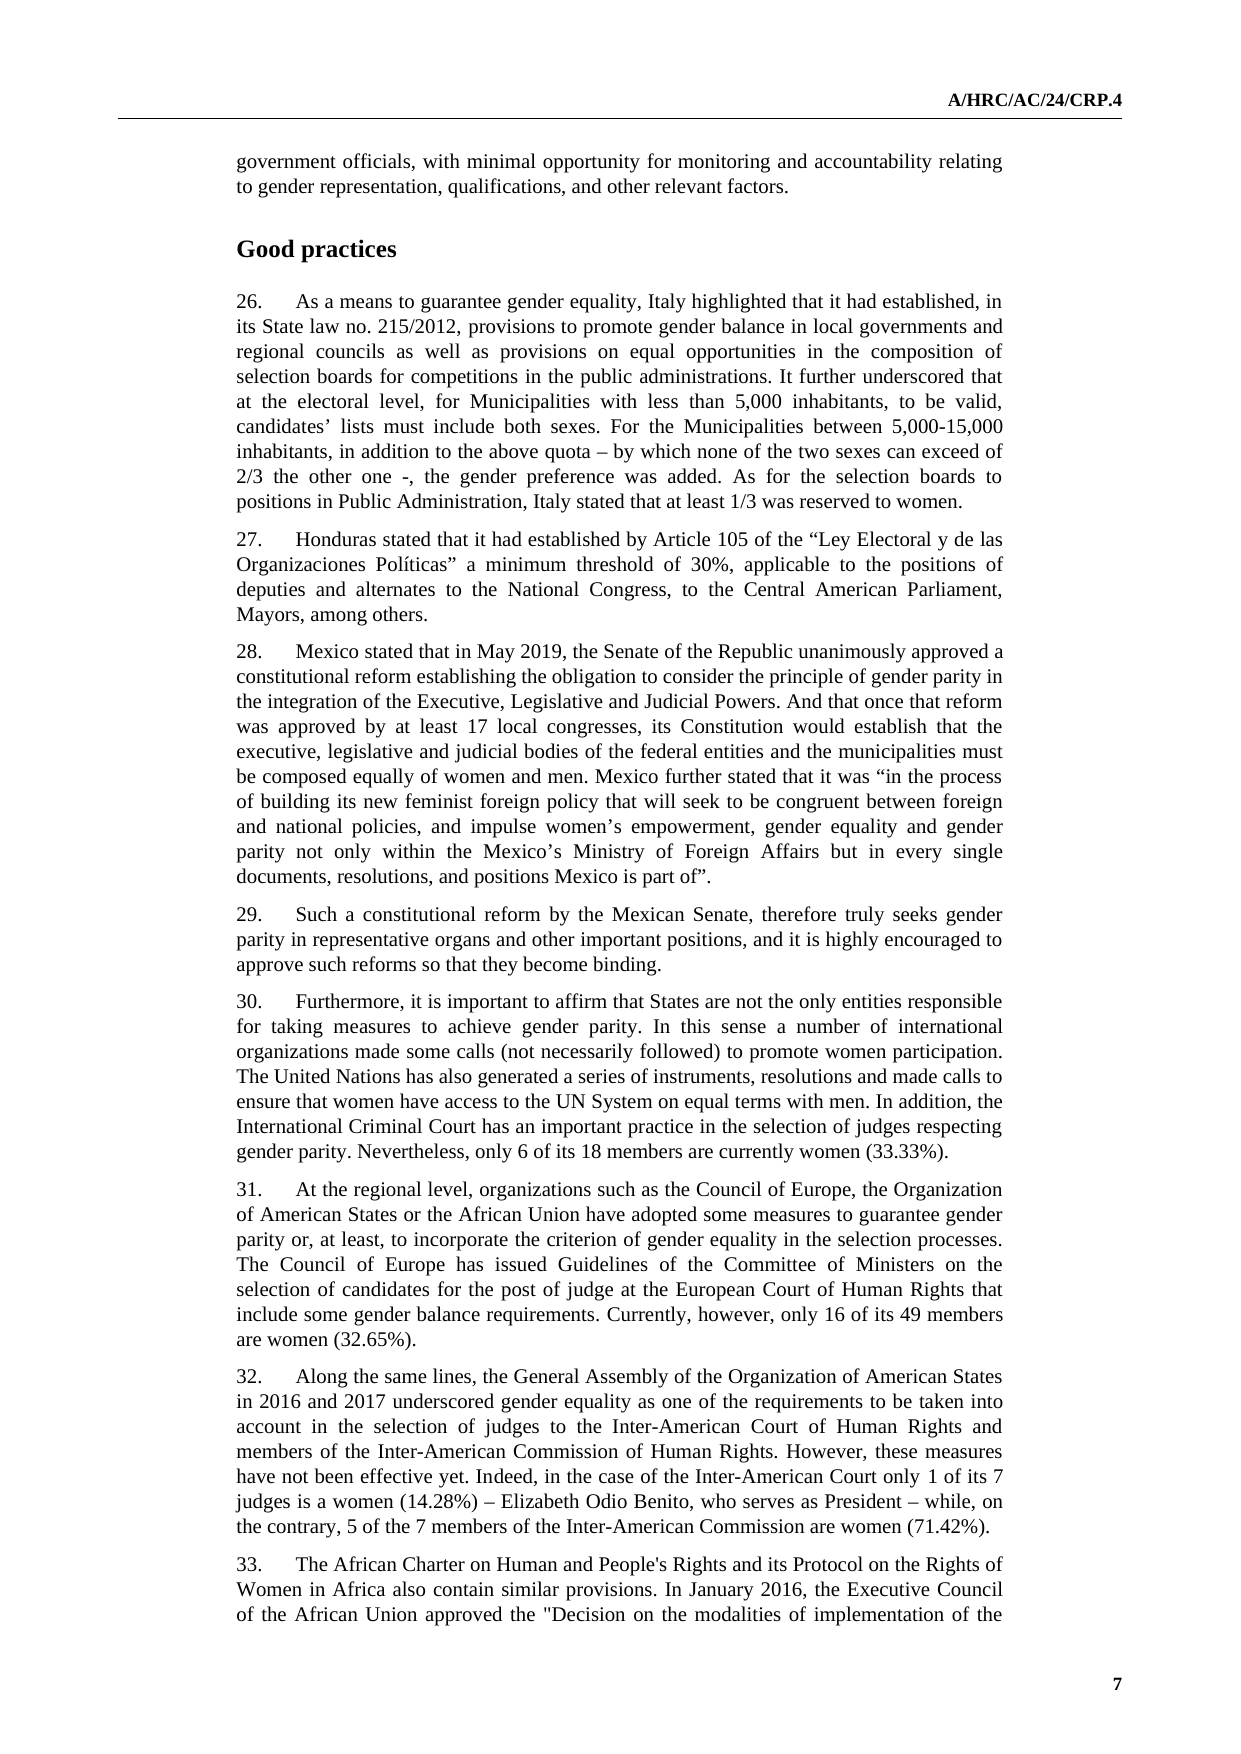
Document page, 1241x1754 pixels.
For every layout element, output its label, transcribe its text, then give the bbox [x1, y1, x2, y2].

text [236, 148, 1004, 198]
text 28. Mexico stated that in May 2019, the Senate of the Republic unanimously approved a constitutional reform establishing the obligation to consider the principle of gender parity in the integration of the Executive, Legislative and Judicial Powers. And that once that reform was approved by at least 17 local congresses, its Constitution would establish that the executive, legislative and judicial bodies of the federal entities and the municipalities must be composed equally of women and men. Mexico further stated that it was “in the process of building its new feminist foreign policy that will seek to be congruent between foreign and national policies, and impulse women’s empowerment, gender equality and gender parity not only within the Mexico’s Ministry of Foreign Affairs but in every single documents, resolutions, and positions Mexico is part of”. [236, 638, 1004, 888]
text 30. Furthermore, it is important to affirm that States are not the only entities responsible for taking measures to achieve gender parity. In this sense a number of international organizations made some calls (not necessarily followed) to promote women participation. The United Nations has also generated a series of instruments, resolutions and made calls to ensure that women have access to the UN System on equal terms with men. In addition, the International Criminal Court has an important practice in the selection of judges respecting gender parity. Nevertheless, only 6 of its 18 members are currently women (33.33%). [236, 988, 1004, 1163]
text 27. Honduras stated that it had established by Article 105 of the “Ley Electoral y de las Organizaciones Políticas” a minimum threshold of 30%, applicable to the positions of deputies and alternates to the National Congress, to the Central American Parliament, Mayors, among others. [236, 526, 1004, 626]
text 31. At the regional level, organizations such as the Council of Europe, the Organization of American States or the African Union have adopted some measures to guarantee gender parity or, at least, to incorporate the criterion of gender equality in the selection processes. The Council of Europe has issued Guidelines of the Committee of Ministers on the selection of candidates for the post of judge at the European Court of Human Rights that include some gender balance requirements. Currently, however, only 16 of its 49 members are women (32.65%). [236, 1176, 1004, 1351]
text Good practices [118, 235, 1004, 263]
text 32. Along the same lines, the General Assembly of the Organization of American States in 2016 and 2017 underscored gender equality as one of the requirements to be taken into account in the selection of judges to the Inter-American Court of Human Rights and members of the Inter-American Commission of Human Rights. However, these measures have not been effective yet. Indeed, in the case of the Inter-American Court only 1 of its 7 judges is a women (14.28%) – Elizabeth Odio Benito, who serves as President – while, on the contrary, 5 of the 7 members of the Inter-American Commission are women (71.42%). [236, 1363, 1004, 1538]
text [236, 1551, 1004, 1626]
text 26. As a means to guarantee gender equality, Italy highlighted that it had established, in its State law no. 215/2012, provisions to promote gender balance in local governments and regional councils as well as provisions on equal opportunities in the composition of selection boards for competitions in the public administrations. It further underscored that at the electoral level, for Municipalities with less than 5,000 inhabitants, to be valid, candidates’ lists must include both sexes. For the Municipalities between 5,000-15,000 inhabitants, in addition to the above quota – by which none of the two sexes can exceed of 2/3 the other one -, the gender preference was added. As for the selection boards to positions in Public Administration, Italy stated that at least 1/3 was reserved to women. [236, 288, 1004, 513]
text 29. Such a constitutional reform by the Mexican Senate, therefore truly seeks gender parity in representative organs and other important positions, and it is highly encouraged to approve such reforms so that they become binding. [236, 901, 1004, 976]
